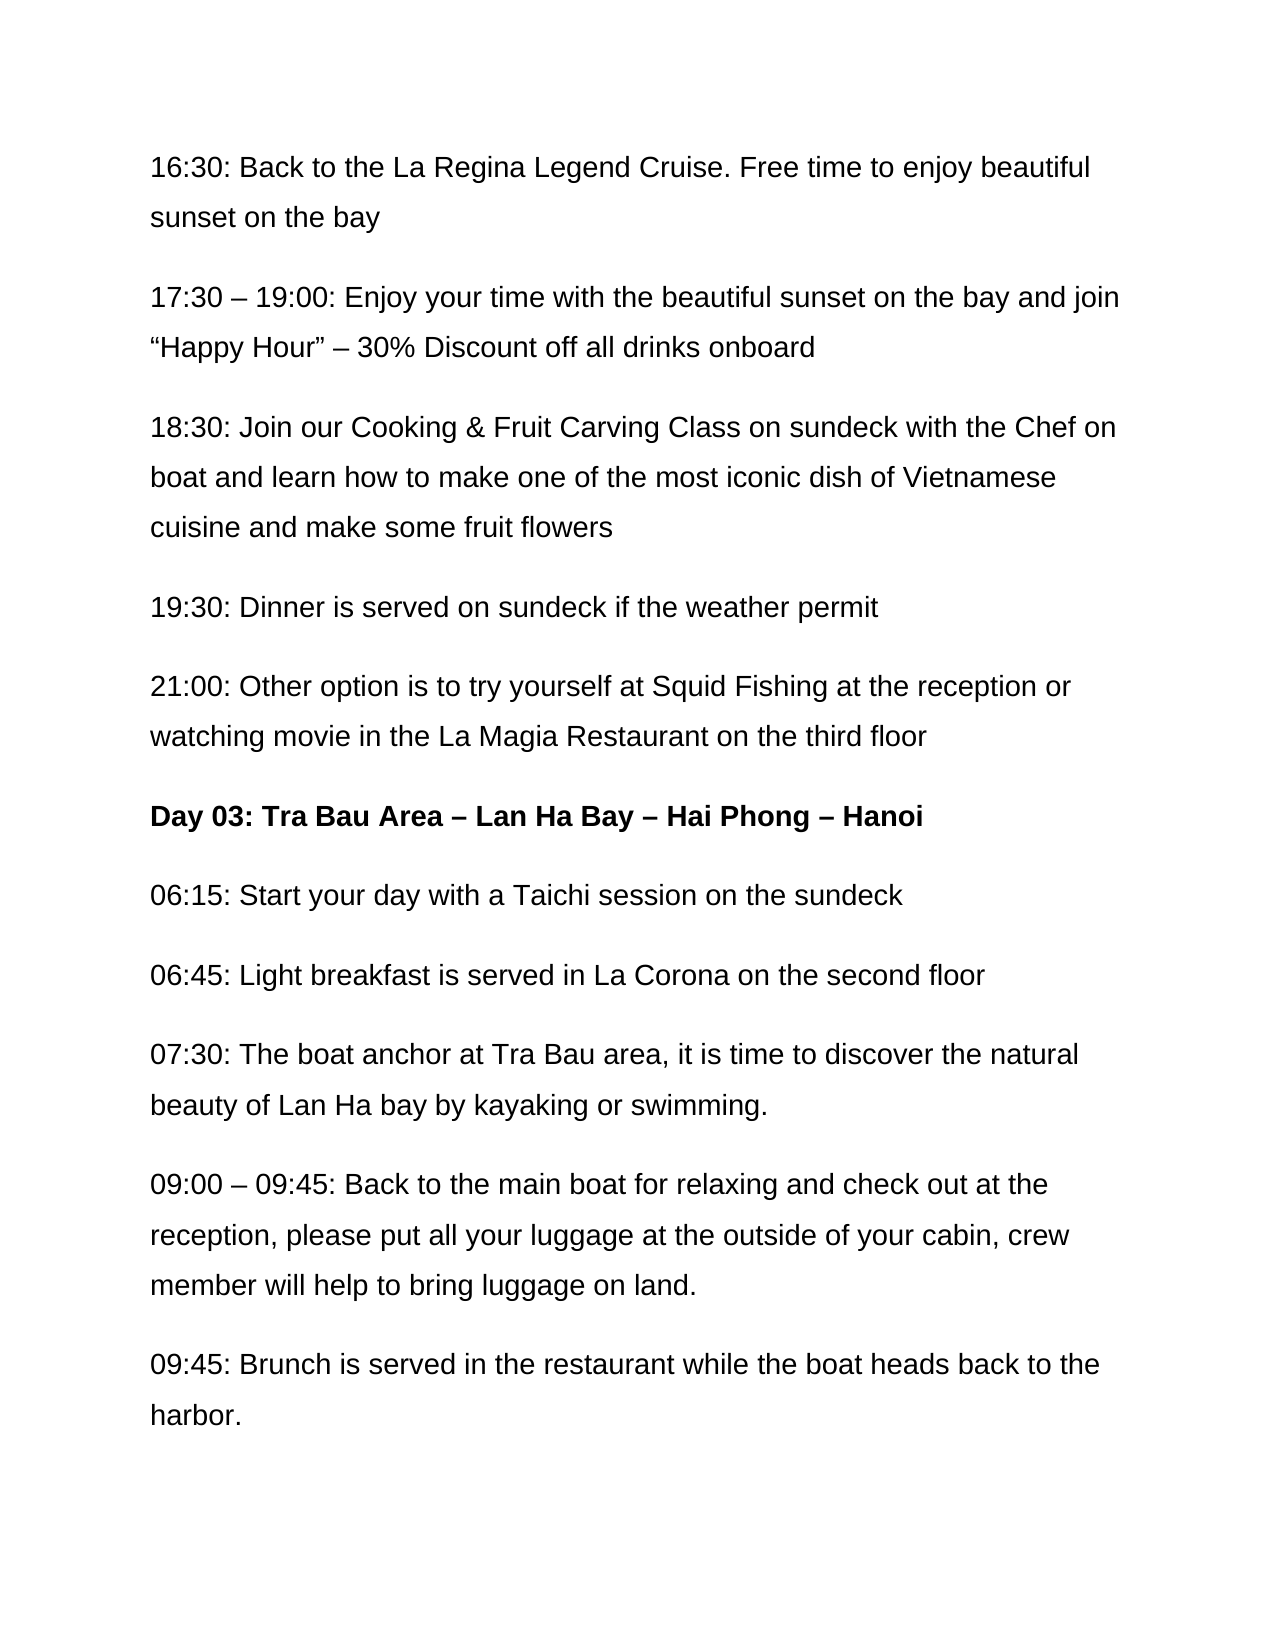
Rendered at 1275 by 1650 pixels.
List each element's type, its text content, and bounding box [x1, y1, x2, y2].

text 09:00 – 09:45: Back to the main boat for relaxing and check out at the reception, please put all your luggage at the outside of your cabin, crew member will help to bring luggage on land. [150, 1167, 1125, 1301]
text Day 03: Tra Bau Area – Lan Ha Bay – Hai Phong – Hanoi [150, 799, 1125, 832]
text 16:30: Back to the La Regina Legend Cruise. Free time to enjoy beautiful sunset on the bay [150, 150, 1125, 234]
text 19:30: Dinner is served on sundeck if the weather permit [150, 590, 1125, 623]
text 06:15: Start your day with a Taichi session on the sundeck [150, 878, 1125, 912]
text 18:30: Join our Cooking & Fruit Carving Class on sundeck with the Chef on boat and learn how to make one of the most iconic dish of Vietnamese cuisine and make some fruit flowers [150, 409, 1125, 544]
text 17:30 – 19:00: Enjoy your time with the beautiful sunset on the bay and join “Happy Hour” – 30% Discount off all drinks onboard [150, 280, 1125, 364]
text 09:45: Brunch is served in the restaurant while the boat heads back to the harbor. [150, 1347, 1125, 1431]
text 06:45: Light breakfast is served in La Corona on the second floor [150, 958, 1125, 991]
text 07:30: The boat anchor at Tra Bau area, it is time to discover the natural beauty of Lan Ha bay by kayaking or swimming. [150, 1037, 1125, 1121]
text 21:00: Other option is to try yourself at Squid Fishing at the reception or watching movie in the La Magia Restaurant on the third floor [150, 669, 1125, 753]
